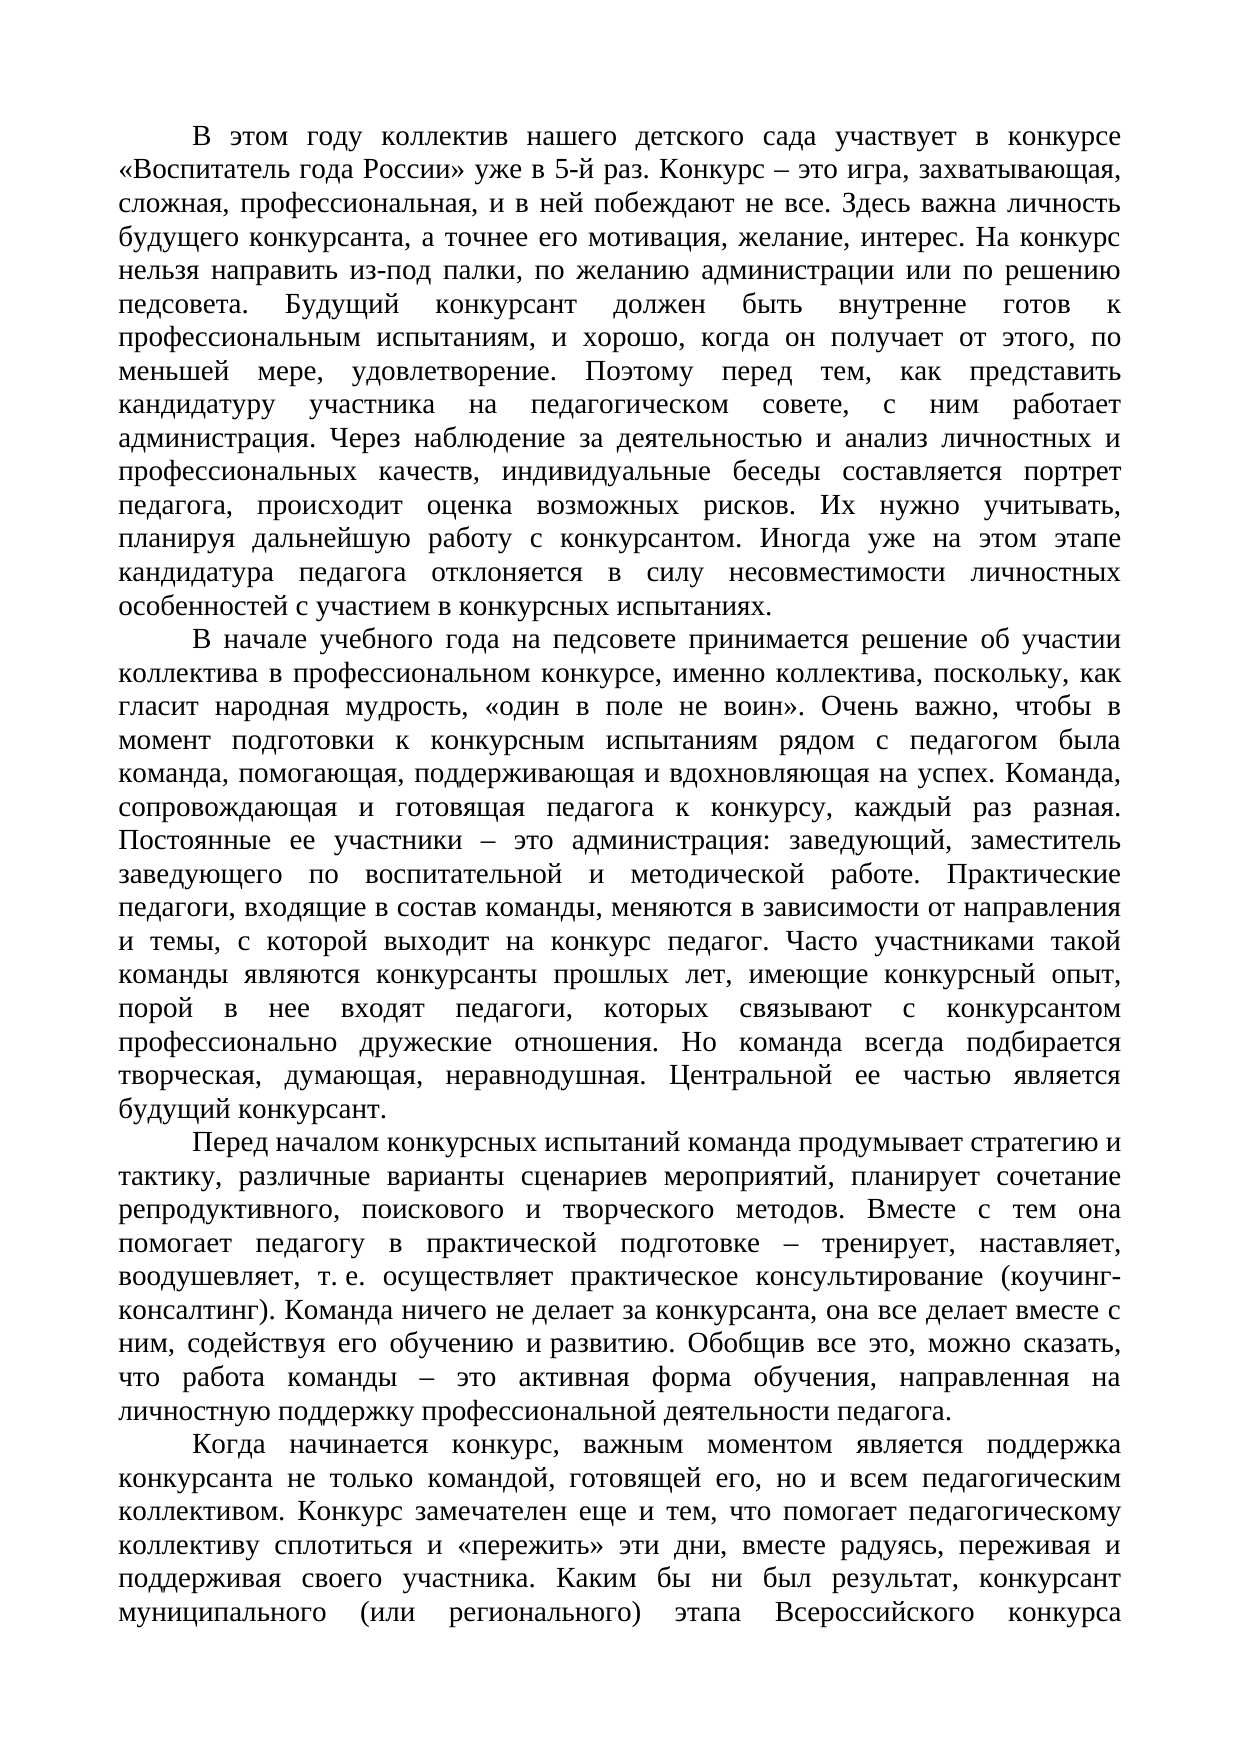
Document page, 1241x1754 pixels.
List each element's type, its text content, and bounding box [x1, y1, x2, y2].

text Перед началом конкурсных испытаний команда продумывает стратегию и тактику, различные варианты сценариев мероприятий, планирует сочетание репродуктивного, поискового и творческого методов. Вместе с тем она помогает педагогу в практической подготовке – тренирует, наставляет, воодушевляет, т. е. осуществляет практическое консультирование (коучинг-консалтинг). Команда ничего не делает за конкурсанта, она все делает вместе с ним, содействуя его обучению и развитию. Обобщив все это, можно сказать, что работа команды – это активная форма обучения, направленная на личностную поддержку профессиональной деятельности педагога. [118, 1124, 1122, 1426]
text В этом году коллектив нашего детского сада участвует в конкурсе «Воспитатель года России» уже в 5-й раз. Конкурс – это игра, захватывающая, сложная, профессиональная, и в ней побеждают не все. Здесь важна личность будущего конкурсанта, а точнее его мотивация, желание, интерес. На конкурс нельзя направить из-под палки, по желанию администрации или по решению педсовета. Будущий конкурсант должен быть внутренне готов к профессиональным испытаниям, и хорошо, когда он получает от этого, по меньшей мере, удовлетворение. Поэтому перед тем, как представить кандидатуру участника на педагогическом совете, с ним работает администрация. Через наблюдение за деятельностью и анализ личностных и профессиональных качеств, индивидуальные беседы составляется портрет педагога, происходит оценка возможных рисков. Их нужно учитывать, планируя дальнейшую работу с конкурсантом. Иногда уже на этом этапе кандидатура педагога отклоняется в силу несовместимости личностных особенностей с участием в конкурсных испытаниях. [118, 118, 1122, 621]
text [118, 1426, 1122, 1627]
text В начале учебного года на педсовете принимается решение об участии коллектива в профессиональном конкурсе, именно коллектива, поскольку, как гласит народная мудрость, «один в поле не воин». Очень важно, чтобы в момент подготовки к конкурсным испытаниям рядом с педагогом была команда, помогающая, поддерживающая и вдохновляющая на успех. Команда, сопровождающая и готовящая педагога к конкурсу, каждый раз разная. Постоянные ее участники – это администрация: заведующий, заместитель заведующего по воспитательной и методической работе. Практические педагоги, входящие в состав команды, меняются в зависимости от направления и темы, с которой выходит на конкурс педагог. Часто участниками такой команды являются конкурсанты прошлых лет, имеющие конкурсный опыт, порой в нее входят педагоги, которых связывают с конкурсантом профессионально дружеские отношения. Но команда всегда подбирается творческая, думающая, неравнодушная. Центральной ее частью является будущий конкурсант. [118, 621, 1122, 1124]
